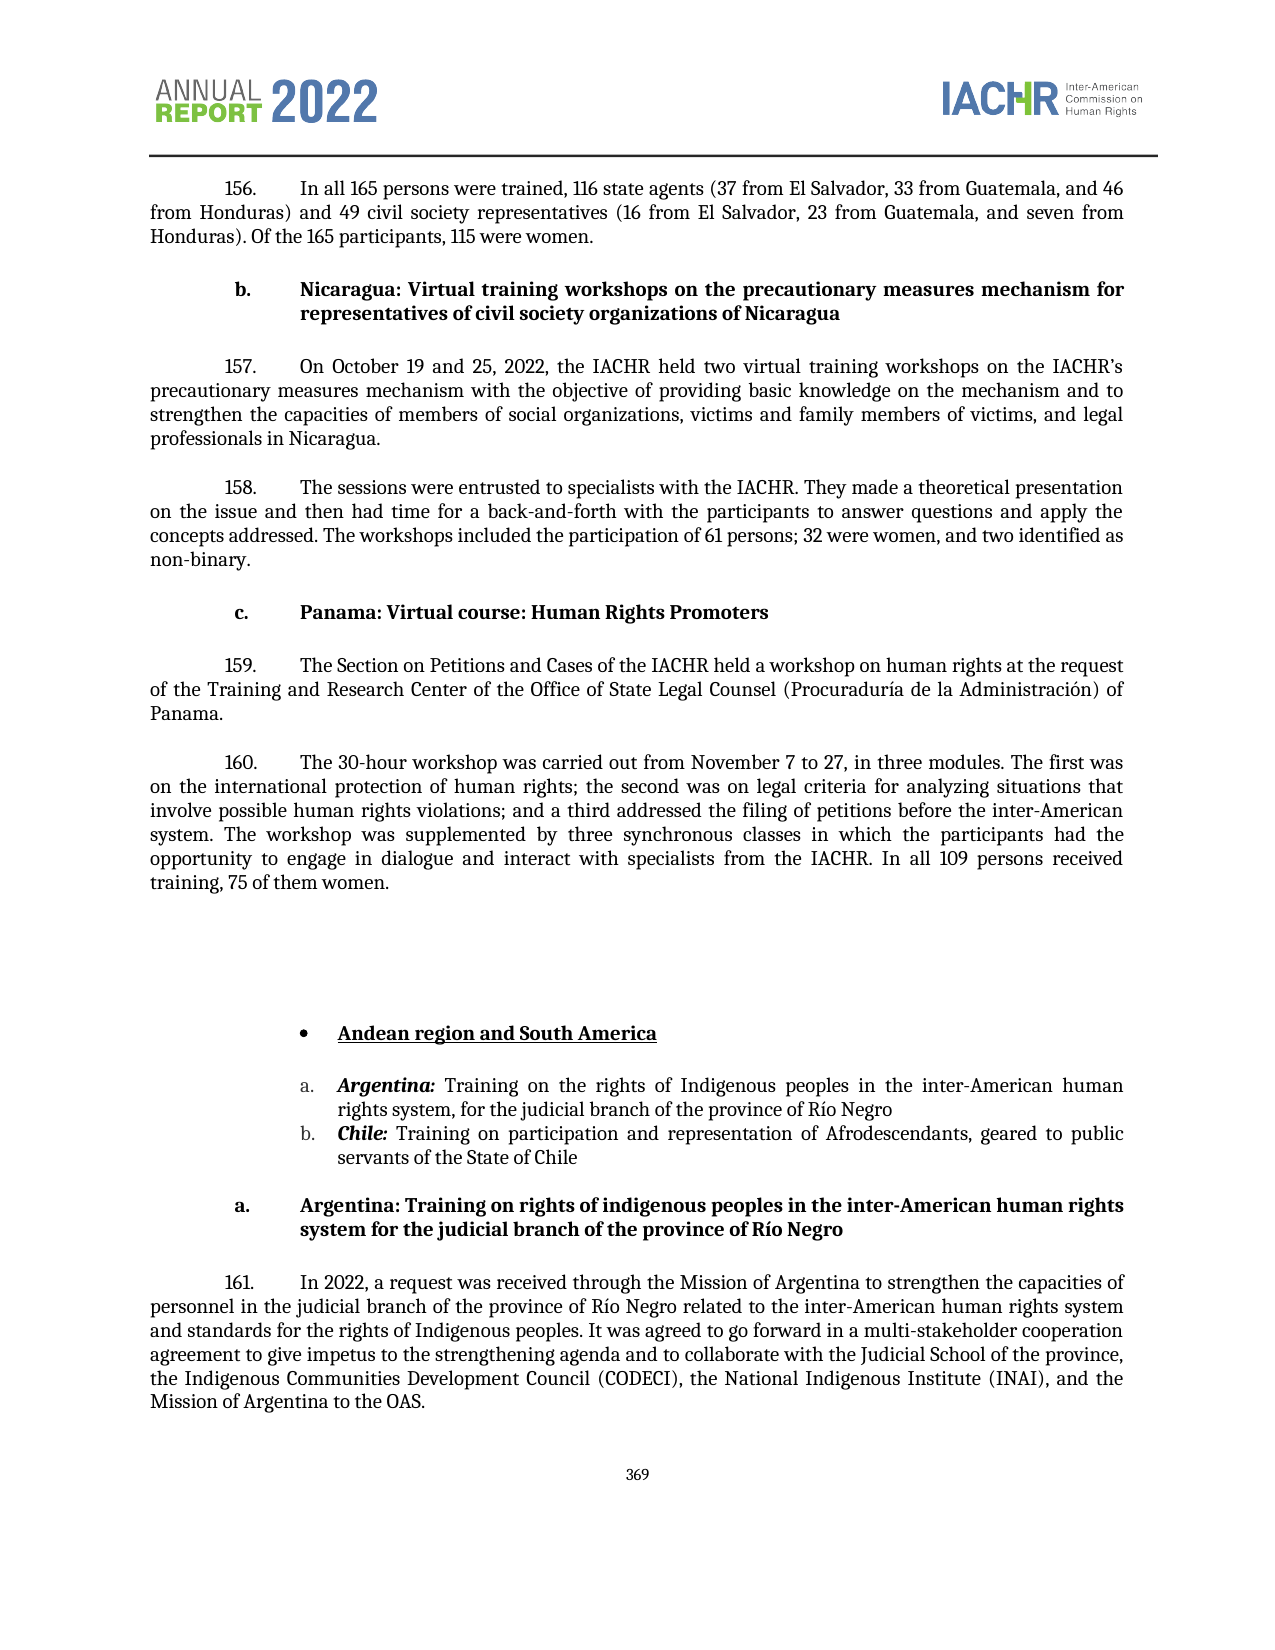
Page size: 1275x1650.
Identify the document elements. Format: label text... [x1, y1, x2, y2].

list The Section on Petitions and Cases of the IACHR held a workshop on human rights at the request of the Training and Research Center of the Office of State Legal Counsel (Procuraduría de la Administración) of Panama. [150, 654, 1125, 726]
picture [150, 73, 380, 128]
list The sessions were entrusted to specialists with the IACHR. They made a theoretical presentation on the issue and then had time for a back-and-forth with the participants to answer questions and apply the concepts addressed. The workshops included the participation of 61 persons; 32 were women, and two identified as non-binary. [150, 476, 1125, 572]
list Chile: Training on participation and representation of Afrodescendants, geared to public servants of the State of Chile [300, 1121, 1125, 1169]
list Andean region and South America [300, 1022, 1125, 1046]
list In 2022, a request was received through the Mission of Argentina to strengthen the capacities of personnel in the judicial branch of the province of Río Negro related to the inter-American human rights system and standards for the rights of Indigenous peoples. It was agreed to go forward in a multi-stakeholder cooperation agreement to give impetus to the strengthening agenda and to collaborate with the Judicial School of the province, the Indigenous Communities Development Council (CODECI), the National Indigenous Institute (INAI), and the Mission of Argentina to the OAS. [150, 1270, 1125, 1414]
picture [935, 73, 1159, 125]
list The 30-hour workshop was carried out from November 7 to 27, in three modules. The first was on the international protection of human rights; the second was on legal criteria for analyzing situations that involve possible human rights violations; and a third addressed the filing of petitions before the inter-American system. The workshop was supplemented by three synchronous classes in which the participants had the opportunity to engage in dialogue and interact with specialists from the IACHR. In all 109 persons received training, 75 of them women. [150, 751, 1125, 895]
list In all 165 persons were trained, 116 state agents (37 from El Salvador, 33 from Guatemala, and 46 from Honduras) and 49 civil society representatives (16 from El Salvador, 23 from Guatemala, and seven from Honduras). Of the 165 participants, 115 were women. [150, 177, 1125, 249]
list Nicaragua: Virtual training workshops on the precautionary measures mechanism for representatives of civil society organizations of Nicaragua [234, 278, 1125, 326]
list Argentina: Training on rights of indigenous peoples in the inter-American human rights system for the judicial branch of the province of Río Negro [234, 1193, 1125, 1241]
list Panama: Virtual course: Human Rights Promoters [234, 601, 1125, 625]
list Argentina: Training on the rights of Indigenous peoples in the inter-American human rights system, for the judicial branch of the province of Río Negro [300, 1073, 1125, 1121]
list On October 19 and 25, 2022, the IACHR held two virtual training workshops on the IACHR’s precautionary measures mechanism with the objective of providing basic knowledge on the mechanism and to strengthen the capacities of members of social organizations, victims and family members of victims, and legal professionals in Nicaragua. [150, 355, 1125, 451]
